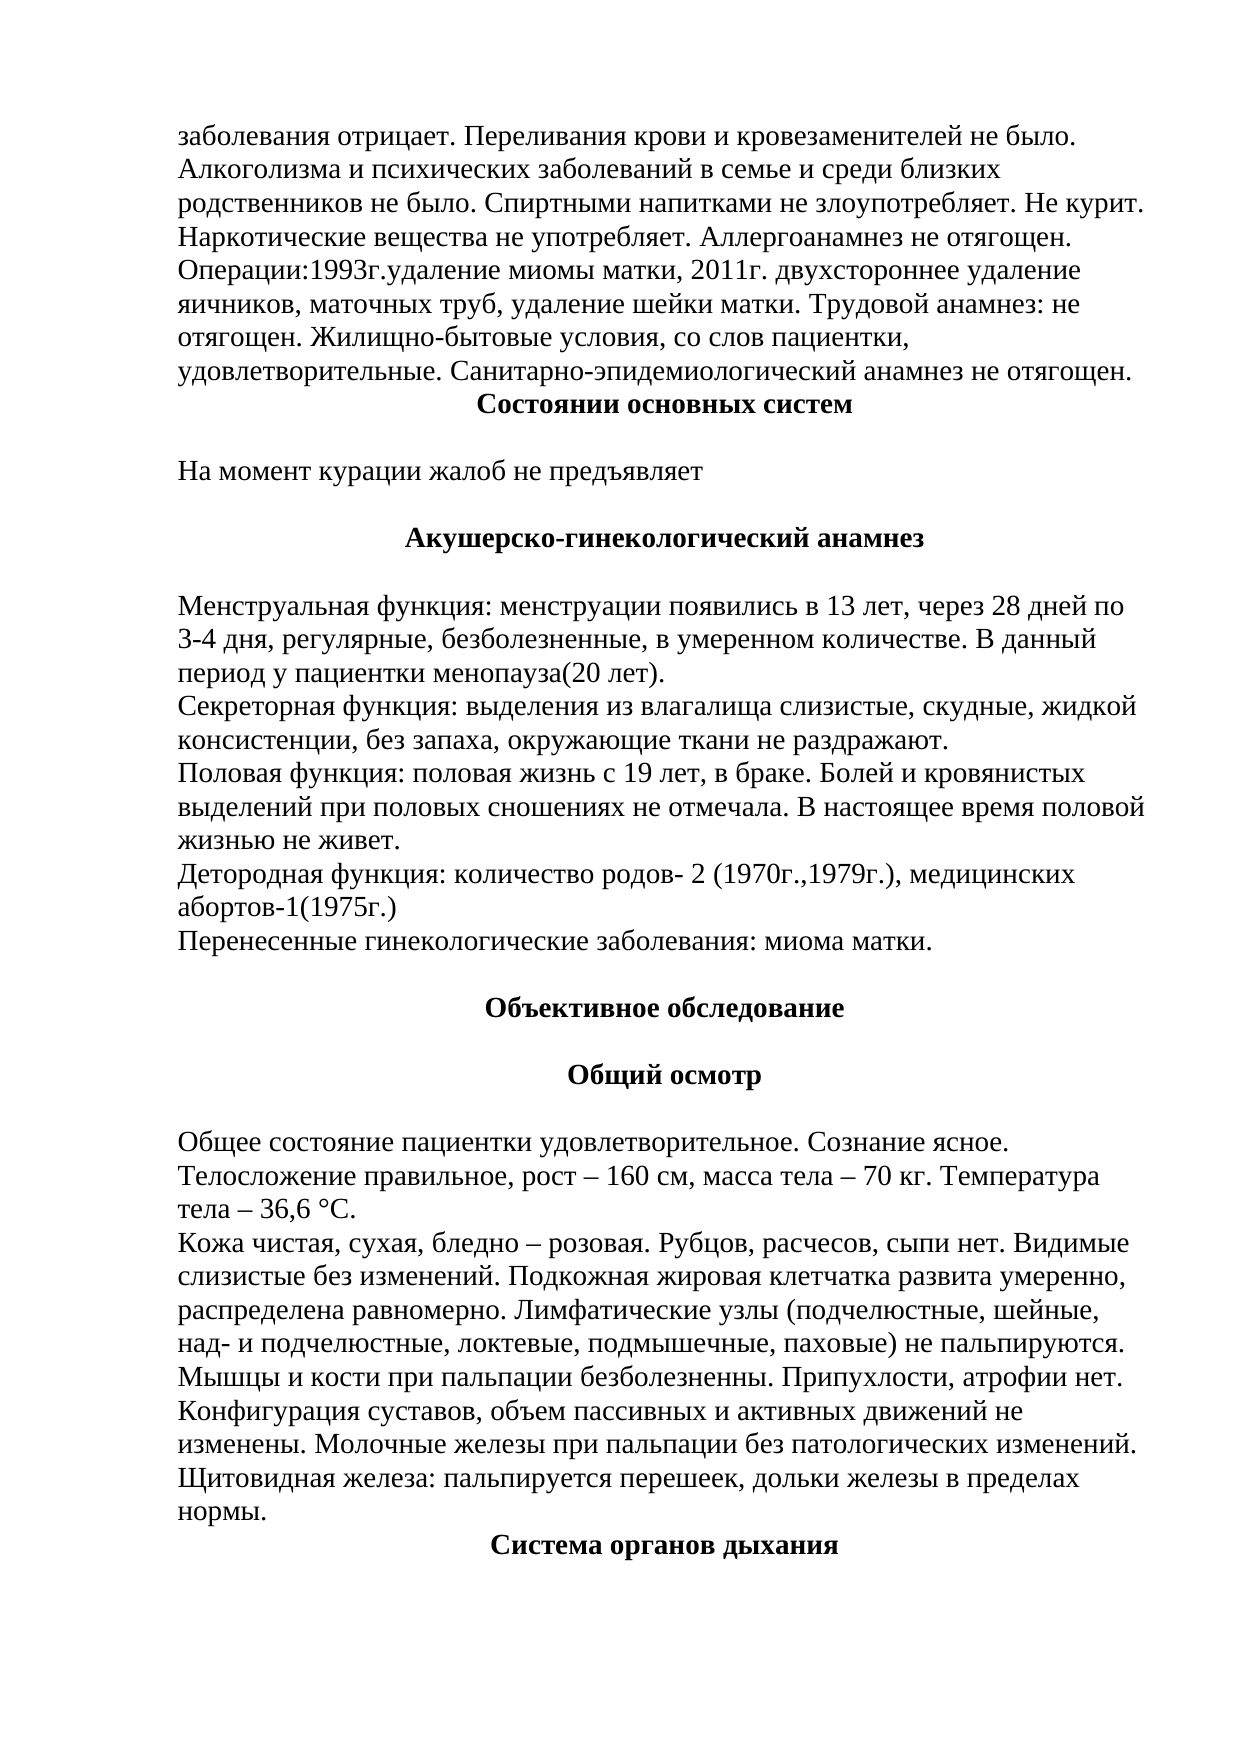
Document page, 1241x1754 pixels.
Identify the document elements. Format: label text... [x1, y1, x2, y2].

text Общий осмотр [177, 1057, 1152, 1091]
text Секреторная функция: выделения из влагалища слизистые, скудные, жидкой консистенции, без запаха, окружающие ткани не раздражают. [177, 688, 1152, 755]
text Кожа чистая, сухая, бледно – розовая. Рубцов, расчесов, сыпи нет. Видимые слизистые без изменений. Подкожная жировая клетчатка развита умеренно, распределена равномерно. Лимфатические узлы (подчелюстные, шейные, над- и подчелюстные, локтевые, подмышечные, паховые) не пальпируются. [177, 1225, 1152, 1359]
text Детородная функция: количество родов- 2 (1970г.,1979г.), медицинских абортов-1(1975г.) [177, 856, 1152, 923]
text Акушерско-гинекологический анамнез [177, 521, 1152, 554]
text На момент курации жалоб не предъявляет [177, 453, 1152, 487]
text Состоянии основных систем [177, 386, 1152, 420]
text Система органов дыхания [177, 1527, 1152, 1560]
text Менструальная функция: менструации появились в 13 лет, через 28 дней по 3-4 дня, регулярные, безболезненные, в умеренном количестве. В данный период у пациентки менопауза(20 лет). [177, 588, 1152, 688]
text Объективное обследование [177, 990, 1152, 1024]
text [177, 118, 1152, 386]
text Половая функция: половая жизнь с 19 лет, в браке. Болей и кровянистых выделений при половых сношениях не отмечала. В настоящее время половой жизнью не живет. [177, 755, 1152, 856]
text Общее состояние пациентки удовлетворительное. Сознание ясное. Телосложение правильное, рост – 160 см, масса тела – 70 кг. Температура тела – 36,6 °С. [177, 1124, 1152, 1225]
text Перенесенные гинекологические заболевания: миома матки. [177, 923, 1152, 957]
text Мышцы и кости при пальпации безболезненны. Припухлости, атрофии нет. Конфигурация суставов, объем пассивных и активных движений не изменены. Молочные железы при пальпации без патологических изменений. Щитовидная железа: пальпируется перешеек, дольки железы в пределах нормы. [177, 1359, 1152, 1527]
